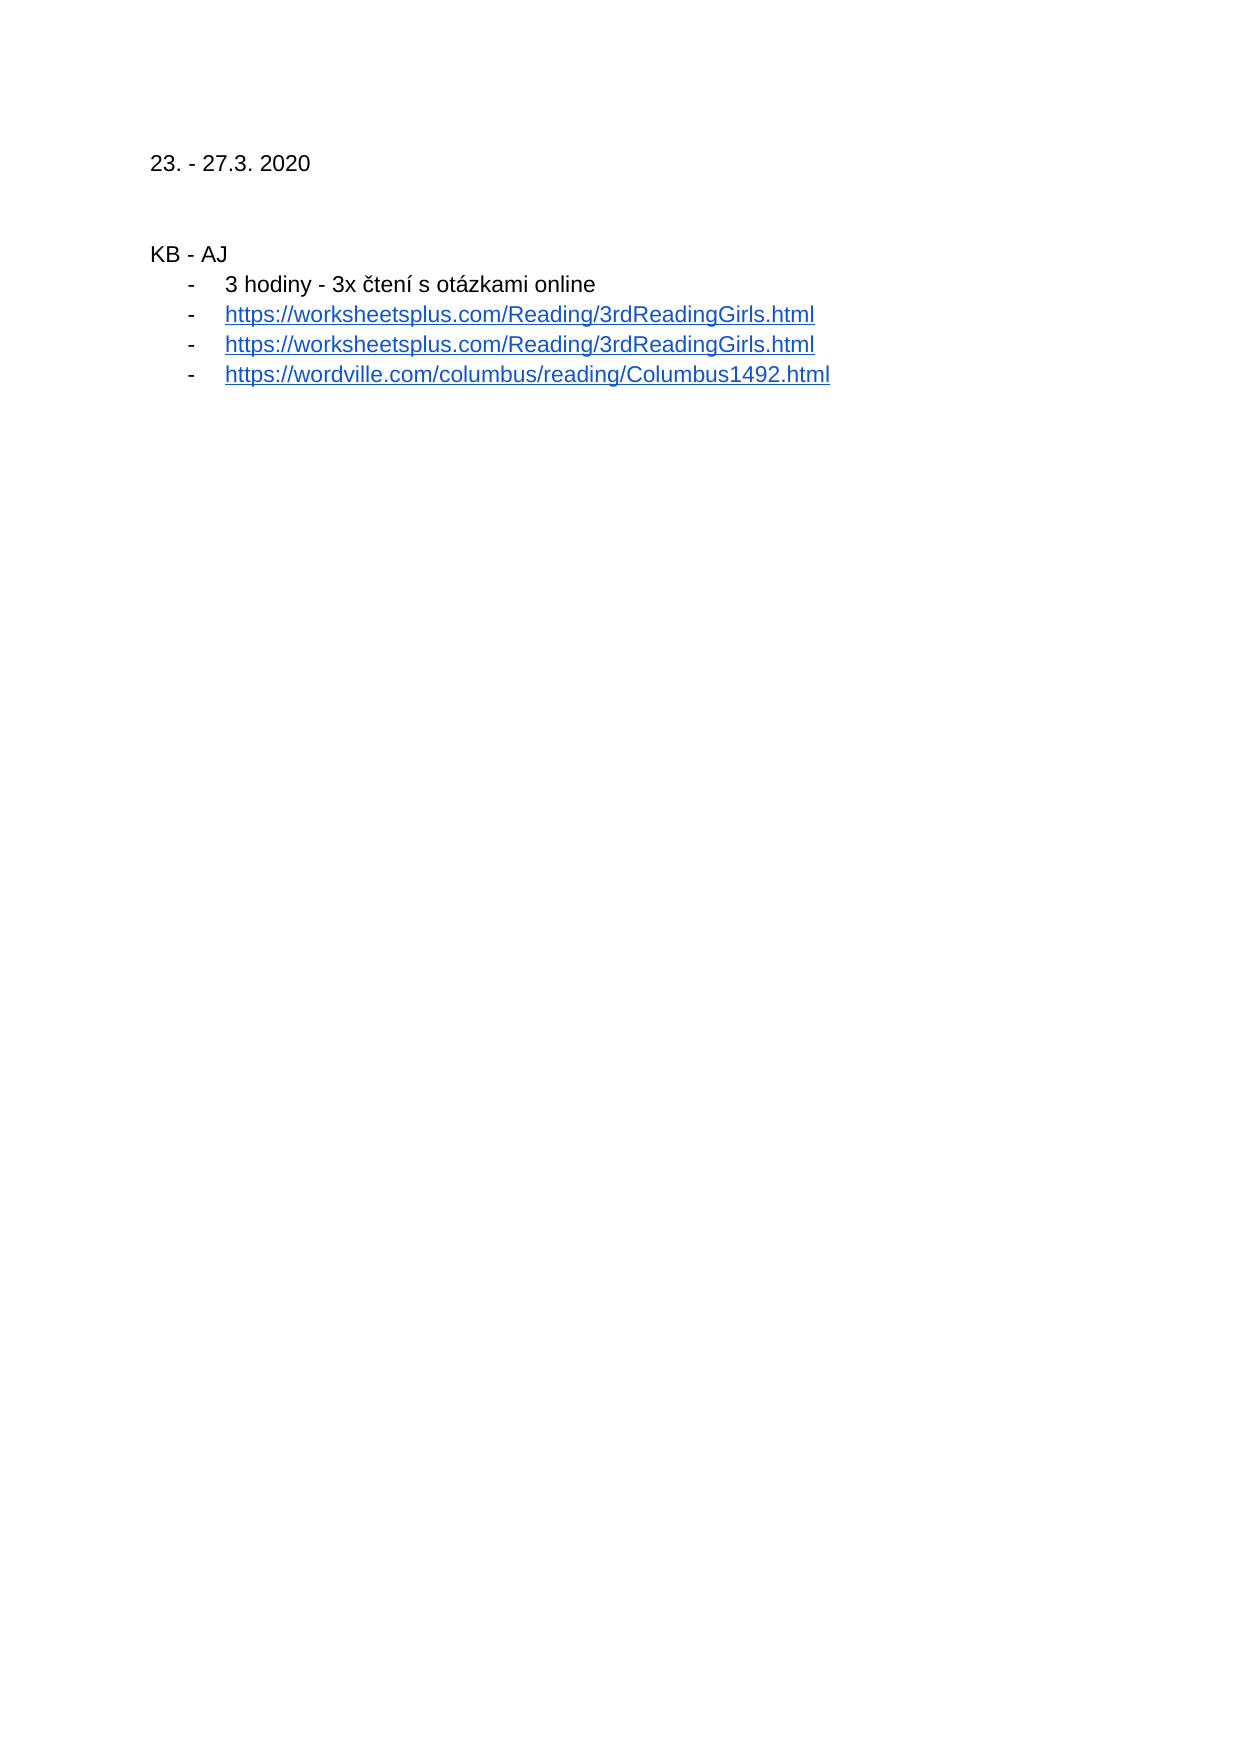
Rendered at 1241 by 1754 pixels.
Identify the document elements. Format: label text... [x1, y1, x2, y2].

list 3 hodiny - 3x čtení s otázkami online [187, 271, 1090, 297]
list https://worksheetsplus.com/Reading/3rdReadingGirls.html [187, 301, 1090, 327]
text KB - AJ [150, 241, 1090, 267]
text 23. - 27.3. 2020 [150, 150, 1090, 176]
list https://worksheetsplus.com/Reading/3rdReadingGirls.html [187, 331, 1090, 358]
list https://wordville.com/columbus/reading/Columbus1492.html [187, 361, 1090, 388]
